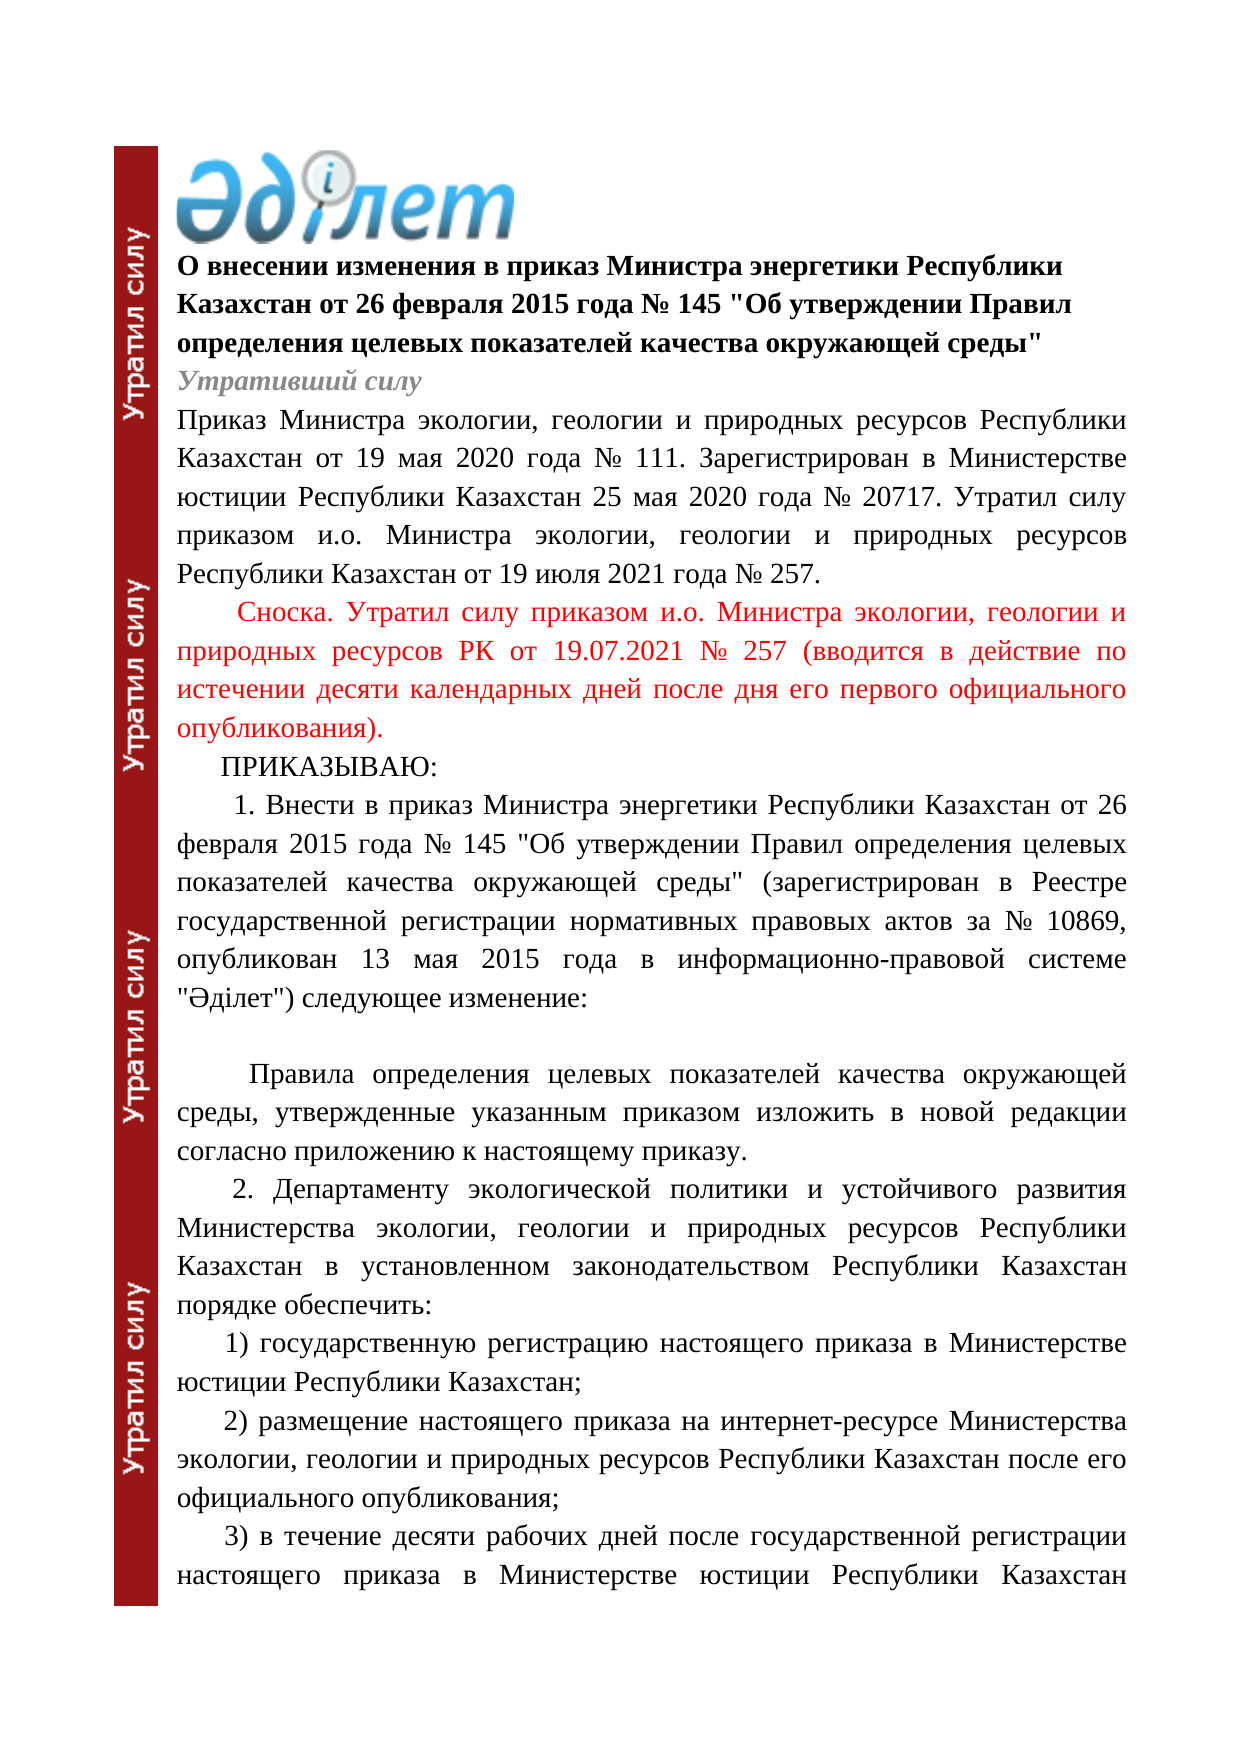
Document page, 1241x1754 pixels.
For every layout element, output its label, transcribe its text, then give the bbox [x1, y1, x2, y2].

picture [114, 358, 158, 363]
picture [114, 146, 158, 248]
text ПРИКАЗЫВАЮ: [112, 749, 1128, 782]
picture [114, 1590, 158, 1606]
text Правила определения целевых показателей качества окружающей среды, утвержденные указанным приказом изложить в новой редакции согласно приложению к настоящему приказу. [112, 1056, 1128, 1166]
text 1) государственную регистрацию настоящего приказа в Министерстве юстиции Республики Казахстан; [112, 1326, 1128, 1398]
picture [114, 744, 158, 749]
text О внесении изменения в приказ Министра энергетики Республики Казахстан от 26 февраля 2015 года № 145 "Об утверждении Правил определения целевых показателей качества окружающей среды" [112, 248, 1128, 358]
text 1. Внести в приказ Министра энергетики Республики Казахстан от 26 февраля 2015 года № 145 "Об утверждении Правил определения целевых показателей качества окружающей среды" (зарегистрирован в Реестре государственной регистрации нормативных правовых актов за № 10869, опубликован 13 мая 2015 года в информационно-правовой системе "Әділет") следующее изменение: [112, 787, 1128, 1013]
picture [114, 1166, 158, 1171]
picture [114, 1013, 158, 1056]
picture [114, 589, 158, 594]
text Утративший силу [112, 363, 1128, 397]
text 2. Департаменту экологической политики и устойчивого развития Министерства экологии, геологии и природных ресурсов Республики Казахстан в установленном законодательством Республики Казахстан порядке обеспечить: [112, 1171, 1128, 1321]
text Приказ Министра экологии, геологии и природных ресурсов Республики Казахстан от 19 мая 2020 года № 111. Зарегистрирован в Министерстве юстиции Республики Казахстан 25 мая 2020 года № 20717. Утратил силу приказом и.о. Министра экологии, геологии и природных ресурсов Республики Казахстан от 19 июля 2021 года № 257. [112, 402, 1128, 589]
picture [114, 1513, 158, 1518]
text 2) размещение настоящего приказа на интернет-ресурсе Министерства экологии, геологии и природных ресурсов Республики Казахстан после его официального опубликования; [112, 1403, 1128, 1513]
picture [114, 1398, 158, 1403]
picture [114, 1321, 158, 1326]
picture [114, 397, 158, 402]
picture [114, 782, 158, 787]
text Сноска. Утратил силу приказом и.о. Министра экологии, геологии и природных ресурсов РК от 19.07.2021 № 257 (вводится в действие по истечении десяти календарных дней после дня его первого официального опубликования). [112, 594, 1128, 744]
picture [176, 150, 515, 244]
